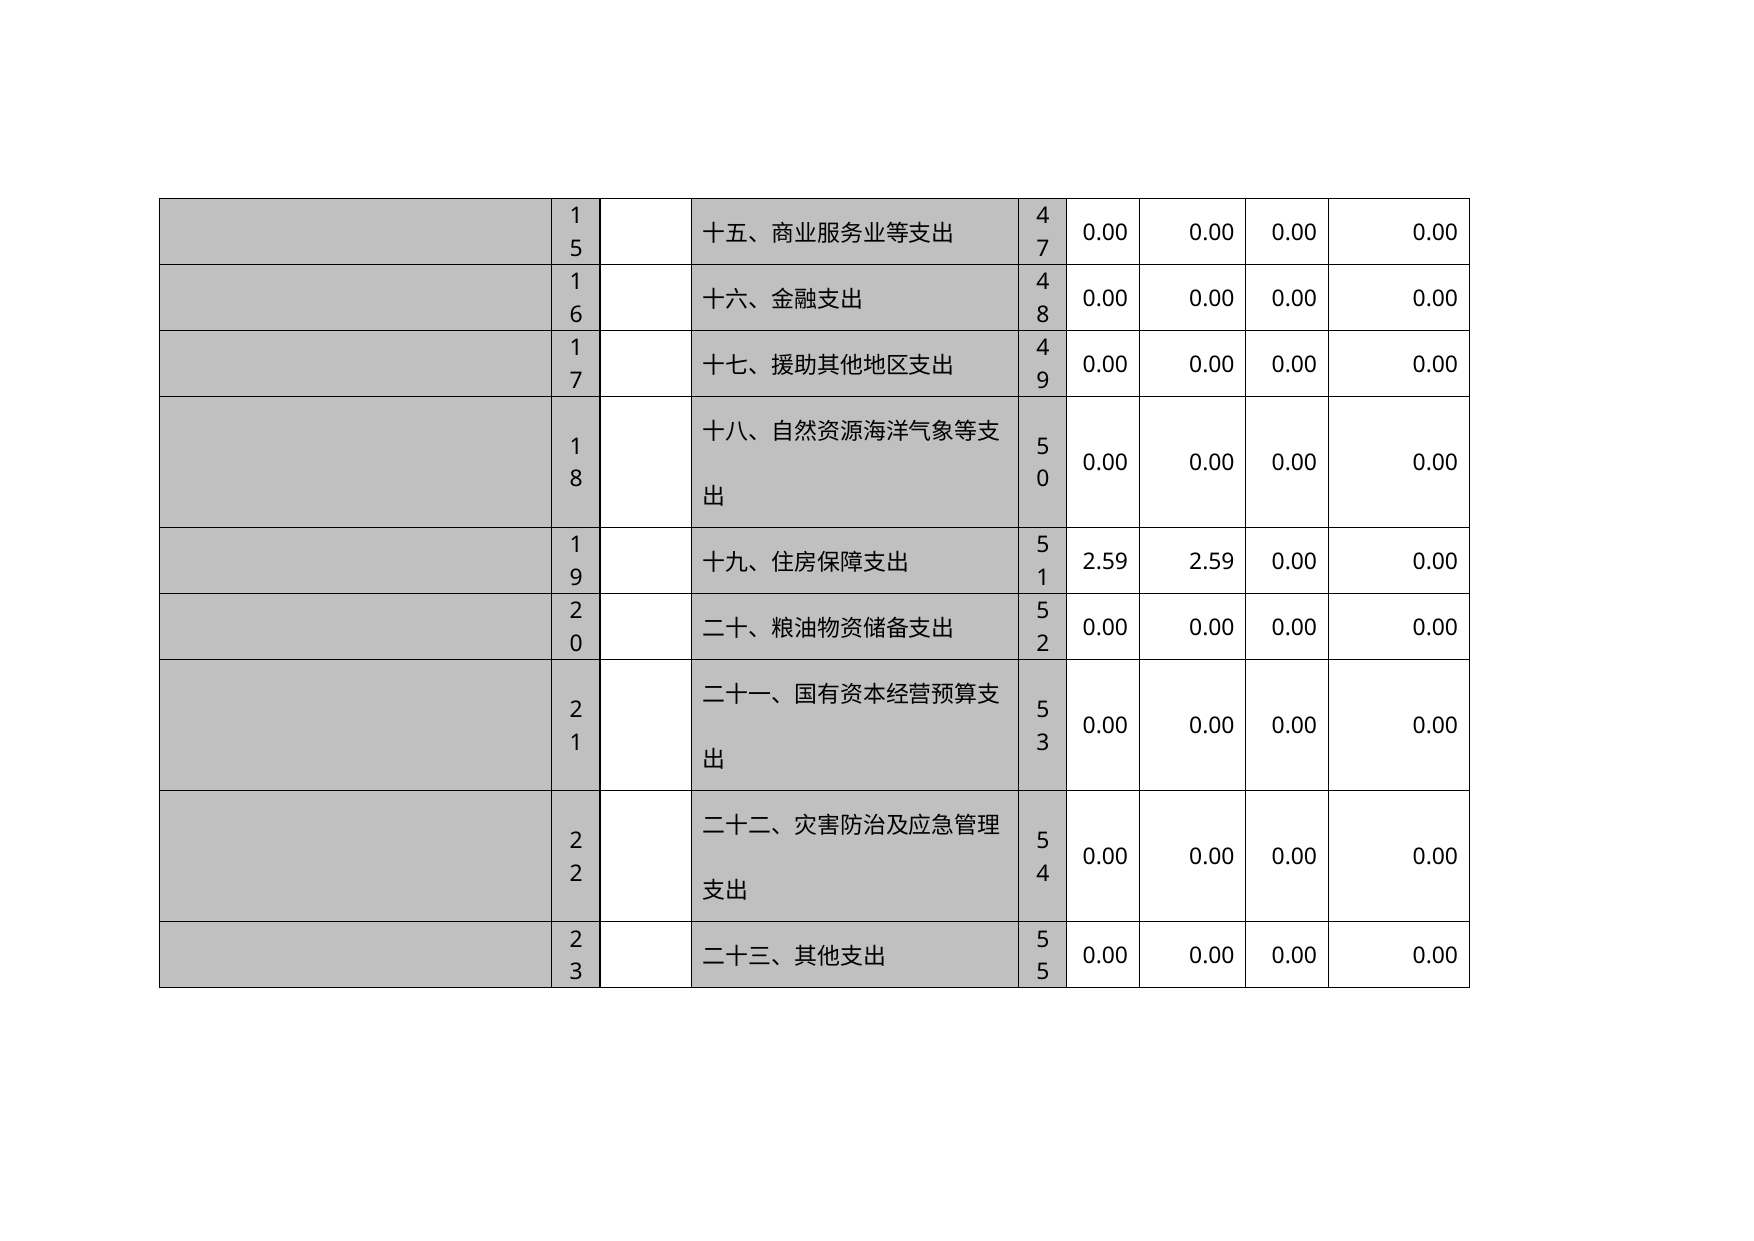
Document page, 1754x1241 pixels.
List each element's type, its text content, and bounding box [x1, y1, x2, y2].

table_cell 15 [552, 199, 599, 264]
table_cell [601, 528, 691, 593]
table_cell 47 [1019, 199, 1066, 264]
table_cell [601, 791, 691, 921]
table_cell 53 [1019, 660, 1066, 790]
table_cell 0.00 [1140, 331, 1245, 396]
table_cell 49 [1019, 331, 1066, 396]
table_cell 0.00 [1329, 397, 1469, 527]
table_cell 0.00 [1067, 397, 1139, 527]
table_cell 0.00 [1246, 660, 1328, 790]
table_cell [160, 922, 551, 987]
table_cell 0.00 [1140, 594, 1245, 659]
table_cell [601, 594, 691, 659]
table_cell 0.00 [1329, 594, 1469, 659]
table_cell [160, 791, 551, 921]
table_cell 0.00 [1246, 265, 1328, 330]
table_cell 21 [552, 660, 599, 790]
table_cell 0.00 [1329, 791, 1469, 921]
table_cell 51 [1019, 528, 1066, 593]
table_cell 0.00 [1067, 660, 1139, 790]
table_cell 十五、商业服务业等支出 [692, 199, 1018, 264]
table_cell 0.00 [1067, 922, 1139, 987]
table_cell 48 [1019, 265, 1066, 330]
table_cell 二十三、其他支出 [692, 922, 1018, 987]
table_cell 十七、援助其他地区支出 [692, 331, 1018, 396]
table_cell 十八、自然资源海洋气象等支出 [692, 397, 1018, 527]
table_cell [601, 199, 691, 264]
table_cell [160, 660, 551, 790]
table_cell 0.00 [1067, 791, 1139, 921]
table_cell 50 [1019, 397, 1066, 527]
table_cell [160, 199, 551, 264]
table_cell 16 [552, 265, 599, 330]
table_cell 0.00 [1246, 922, 1328, 987]
table_cell 22 [552, 791, 599, 921]
table_cell 0.00 [1329, 199, 1469, 264]
table_cell 十九、住房保障支出 [692, 528, 1018, 593]
table_cell 0.00 [1140, 791, 1245, 921]
table_cell 0.00 [1067, 594, 1139, 659]
table_cell 0.00 [1140, 397, 1245, 527]
table_cell 二十一、国有资本经营预算支出 [692, 660, 1018, 790]
table_cell 0.00 [1246, 791, 1328, 921]
table_cell [160, 397, 551, 527]
table_cell 0.00 [1246, 199, 1328, 264]
table_cell 0.00 [1140, 660, 1245, 790]
table_cell [601, 922, 691, 987]
table_cell 55 [1019, 922, 1066, 987]
table_cell [601, 660, 691, 790]
table_cell [160, 265, 551, 330]
table_cell 0.00 [1329, 660, 1469, 790]
table_cell 0.00 [1067, 265, 1139, 330]
table_cell [160, 331, 551, 396]
table_cell 18 [552, 397, 599, 527]
table_cell 二十、粮油物资储备支出 [692, 594, 1018, 659]
table_cell 0.00 [1329, 528, 1469, 593]
table_cell 0.00 [1246, 594, 1328, 659]
table_cell 0.00 [1067, 331, 1139, 396]
table_cell 17 [552, 331, 599, 396]
table_cell 0.00 [1246, 397, 1328, 527]
table_cell [601, 397, 691, 527]
table_cell 0.00 [1140, 922, 1245, 987]
table_cell 0.00 [1246, 331, 1328, 396]
table_cell 20 [552, 594, 599, 659]
table_cell 54 [1019, 791, 1066, 921]
table_cell 0.00 [1246, 528, 1328, 593]
table_cell 0.00 [1140, 199, 1245, 264]
table_cell 0.00 [1329, 922, 1469, 987]
table_cell 52 [1019, 594, 1066, 659]
table_cell 0.00 [1067, 199, 1139, 264]
table_cell 2.59 [1067, 528, 1139, 593]
table_cell 2.59 [1140, 528, 1245, 593]
table_cell 23 [552, 922, 599, 987]
table_cell 19 [552, 528, 599, 593]
table_cell 0.00 [1140, 265, 1245, 330]
table_cell 0.00 [1329, 331, 1469, 396]
table_cell [601, 265, 691, 330]
table_cell 十六、金融支出 [692, 265, 1018, 330]
table_cell 二十二、灾害防治及应急管理支出 [692, 791, 1018, 921]
table_cell [160, 528, 551, 593]
table_cell [160, 594, 551, 659]
table_cell 0.00 [1329, 265, 1469, 330]
table_cell [601, 331, 691, 396]
